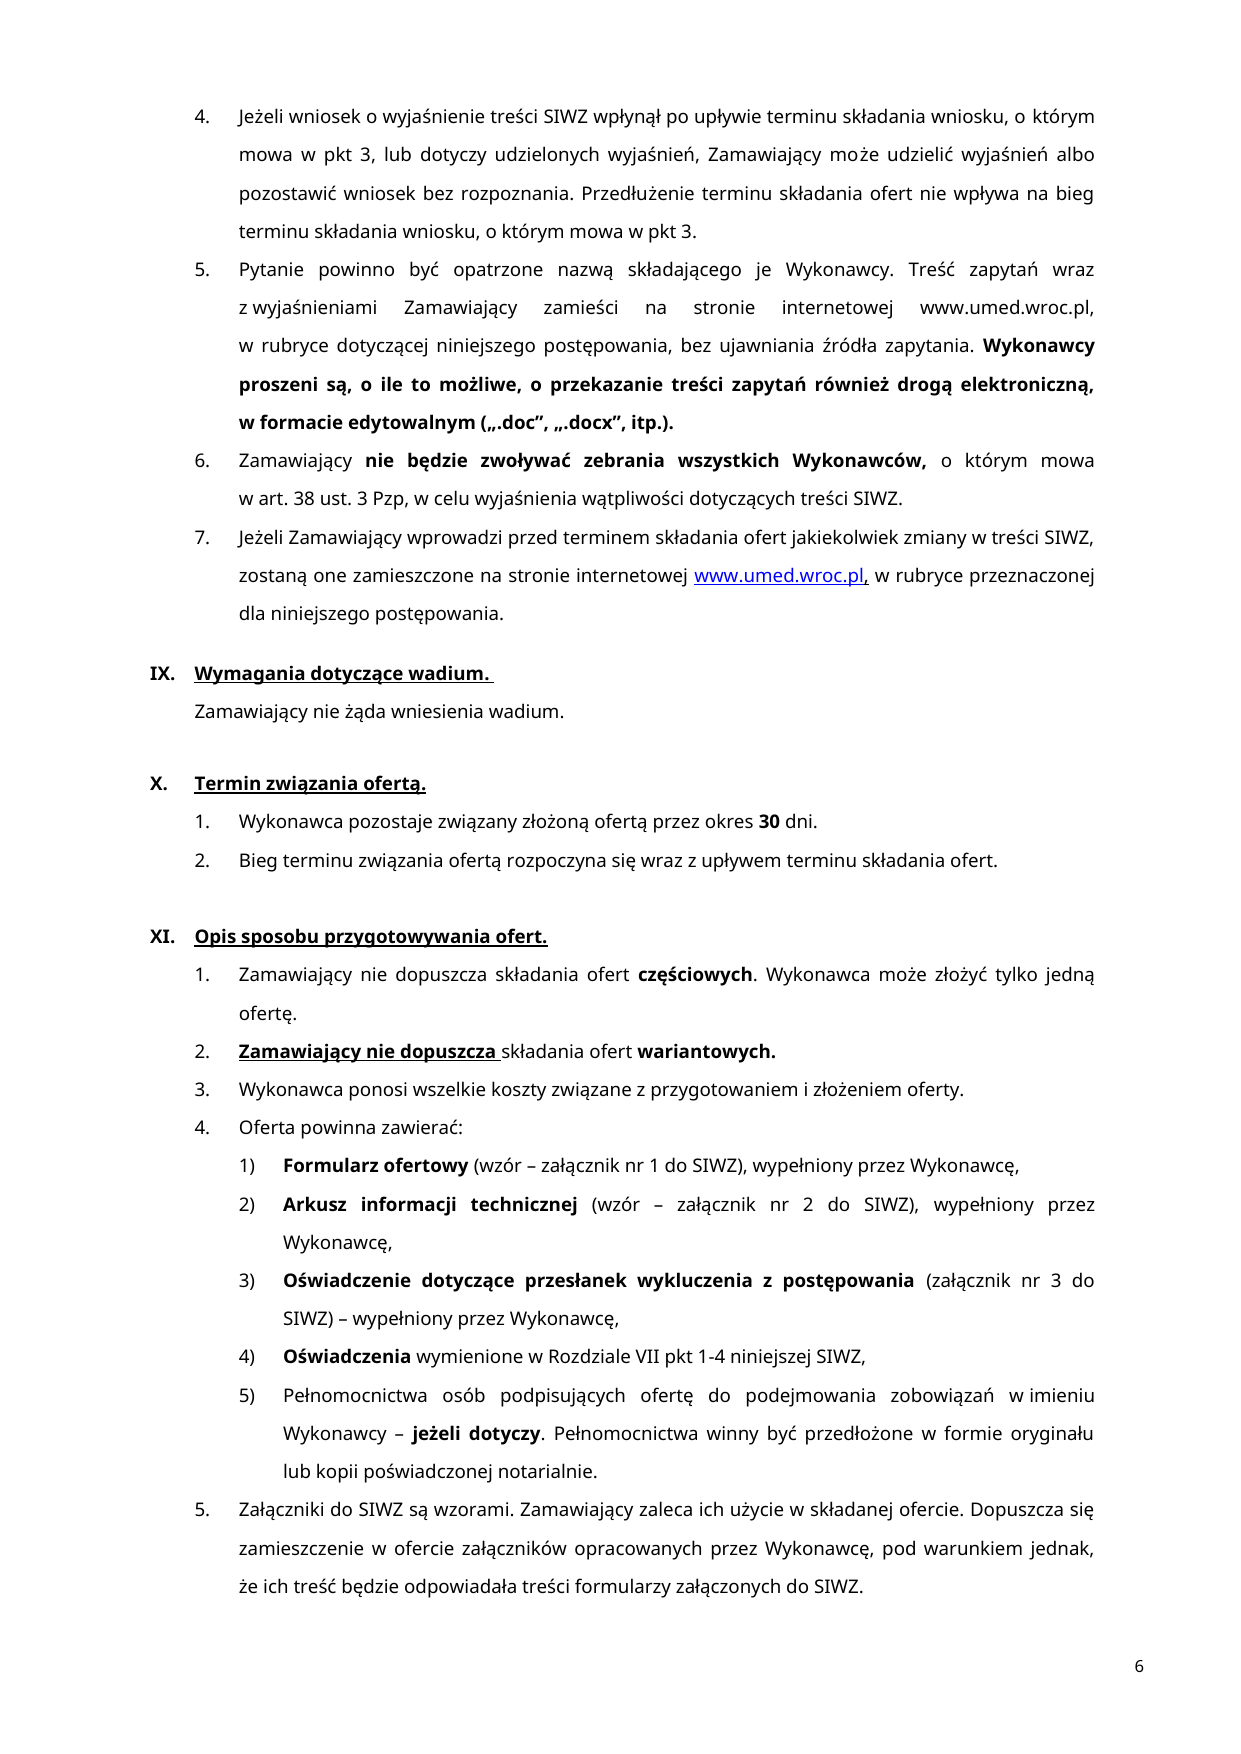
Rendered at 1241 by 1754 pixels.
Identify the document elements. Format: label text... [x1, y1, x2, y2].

list Oferta powinna zawierać: [194, 1114, 1095, 1140]
list Pytanie powinno być opatrzone nazwą składającego je Wykonawcy. Treść zapytań wraz z wyjaśnieniami Zamawiający zamieści na stronie internetowej www.umed.wroc.pl, w rubryce dotyczącej niniejszego postępowania, bez ujawniania źródła zapytania. Wykonawcy proszeni są, o ile to możliwe, o przekazanie treści zapytań również drogą elektroniczną, w formacie edytowalnym („.doc”, „.docx”, itp.). [194, 256, 1095, 435]
list Bieg terminu związania ofertą rozpoczyna się wraz z upływem terminu składania ofert. [194, 847, 1095, 872]
text Zamawiający nie żąda wniesienia wadium. [150, 698, 1095, 724]
list Pełnomocnictwa osób podpisujących ofertę do podejmowania zobowiązań w imieniu Wykonawcy – jeżeli dotyczy. Pełnomocnictwa winny być przedłożone w formie oryginału lub kopii poświadczonej notarialnie. [238, 1382, 1095, 1484]
list Wymagania dotyczące wadium. [150, 660, 1095, 685]
list Wykonawca pozostaje związany złożoną ofertą przez okres 30 dni. [194, 809, 1095, 834]
list Wykonawca ponosi wszelkie koszty związane z przygotowaniem i złożeniem oferty. [194, 1076, 1095, 1102]
list Jeżeli wniosek o wyjaśnienie treści SIWZ wpłynął po upływie terminu składania wniosku, o którym mowa w pkt 3, lub dotyczy udzielonych wyjaśnień, Zamawiający może udzielić wyjaśnień albo pozostawić wniosek bez rozpoznania. Przedłużenie terminu składania ofert nie wpływa na bieg terminu składania wniosku, o którym mowa w pkt 3. [194, 103, 1095, 244]
list Oświadczenie dotyczące przesłanek wykluczenia z postępowania (załącznik nr 3 do SIWZ) – wypełniony przez Wykonawcę, [238, 1267, 1095, 1331]
list Oświadczenia wymienione w Rozdziale VII pkt 1-4 niniejszej SIWZ, [238, 1344, 1095, 1369]
list Arkusz informacji technicznej (wzór – załącznik nr 2 do SIWZ), wypełniony przez Wykonawcę, [238, 1191, 1095, 1255]
list Formularz ofertowy (wzór – załącznik nr 1 do SIWZ), wypełniony przez Wykonawcę, [238, 1153, 1095, 1178]
list Załączniki do SIWZ są wzorami. Zamawiający zaleca ich użycie w składanej ofercie. Dopuszcza się zamieszczenie w ofercie załączników opracowanych przez Wykonawcę, pod warunkiem jednak, że ich treść będzie odpowiadała treści formularzy załączonych do SIWZ. [194, 1497, 1095, 1599]
list Termin związania ofertą. [150, 770, 1095, 796]
list Jeżeli Zamawiający wprowadzi przed terminem składania ofert jakiekolwiek zmiany w treści SIWZ, zostaną one zamieszczone na stronie internetowej www.umed.wroc.pl, w rubryce przeznaczonej dla niniejszego postępowania. [194, 524, 1095, 626]
list Zamawiający nie będzie zwoływać zebrania wszystkich Wykonawców, o którym mowa w art. 38 ust. 3 Pzp, w celu wyjaśnienia wątpliwości dotyczących treści SIWZ. [194, 447, 1095, 511]
list Zamawiający nie dopuszcza składania ofert częściowych. Wykonawca może złożyć tylko jedną ofertę. [194, 962, 1095, 1025]
list Zamawiający nie dopuszcza składania ofert wariantowych. [194, 1038, 1095, 1063]
list Opis sposobu przygotowywania ofert. [150, 923, 1095, 949]
